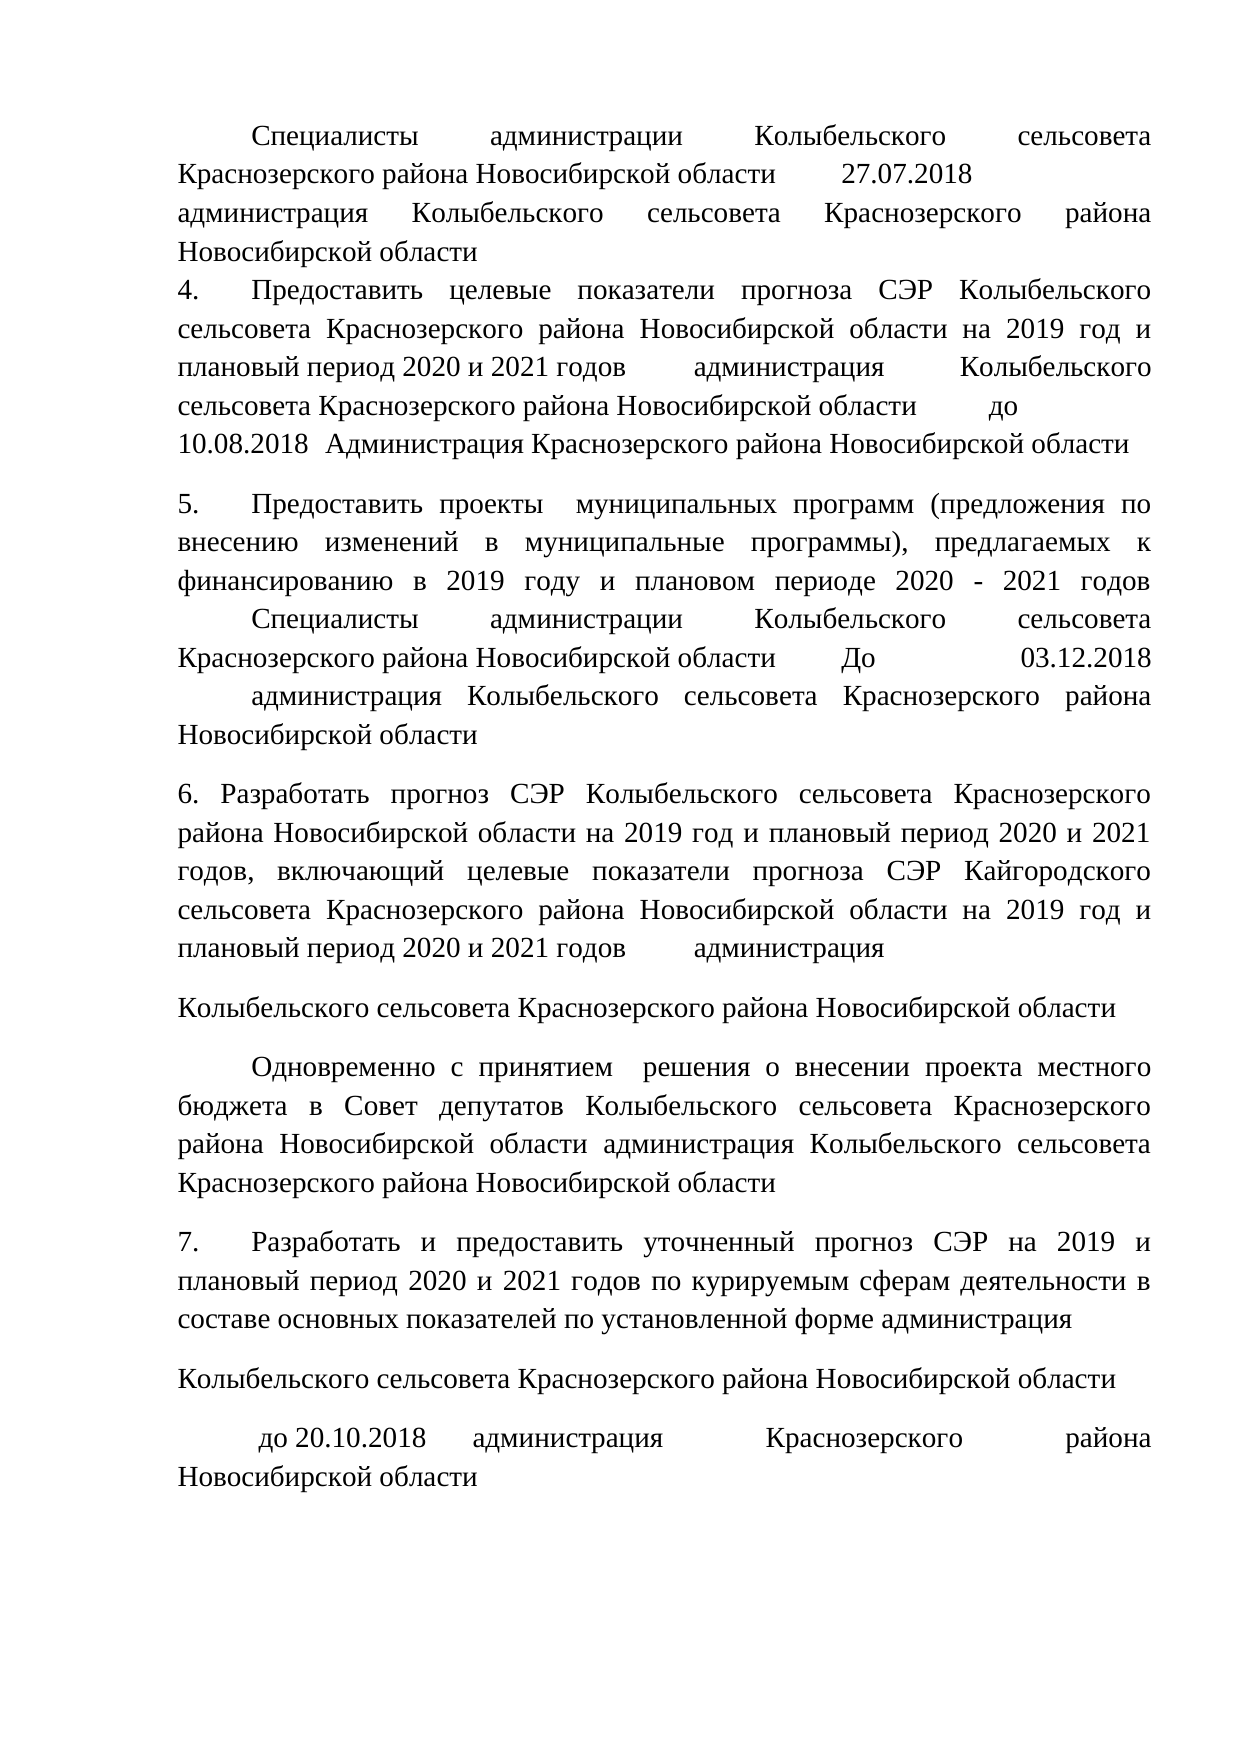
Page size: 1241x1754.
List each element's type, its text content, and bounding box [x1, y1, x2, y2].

text Одновременно с принятием решения о внесении проекта местного бюджета в Совет депутатов Колыбельского сельсовета Краснозерского района Новосибирской области администрация Колыбельского сельсовета Краснозерского района Новосибирской области [177, 1049, 1152, 1198]
text Колыбельского сельсовета Краснозерского района Новосибирской области [177, 1361, 1152, 1394]
text 7. Разработать и предоставить уточненный прогноз СЭР на 2019 и плановый период 2020 и 2021 годов по курируемым сферам деятельности в составе основных показателей по установленной форме администрация [177, 1224, 1152, 1335]
text 5. Предоставить проекты муниципальных программ (предложения по внесению изменений в муниципальные программы), предлагаемых к финансированию в 2019 году и плановом периоде 2020 - 2021 годов Специалисты администрации Колыбельского сельсовета Краснозерского района Новосибирской области До 03.12.2018 администрация Колыбельского сельсовета Краснозерского района Новосибирской области [177, 486, 1152, 751]
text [177, 118, 1152, 267]
text 4. Предоставить целевые показатели прогноза СЭР Колыбельского сельсовета Краснозерского района Новосибирской области на 2019 год и плановый период 2020 и 2021 годов администрация Колыбельского сельсовета Краснозерского района Новосибирской области до 10.08.2018 Администрация Краснозерского района Новосибирской области [177, 272, 1152, 460]
text 6. Разработать прогноз СЭР Колыбельского сельсовета Краснозерского района Новосибирской области на 2019 год и плановый период 2020 и 2021 годов, включающий целевые показатели прогноза СЭР Кайгородского сельсовета Краснозерского района Новосибирской области на 2019 год и плановый период 2020 и 2021 годов администрация [177, 776, 1152, 964]
text до 20.10.2018 администрация Краснозерского района Новосибирской области [177, 1420, 1152, 1492]
text Колыбельского сельсовета Краснозерского района Новосибирской области [177, 990, 1152, 1023]
